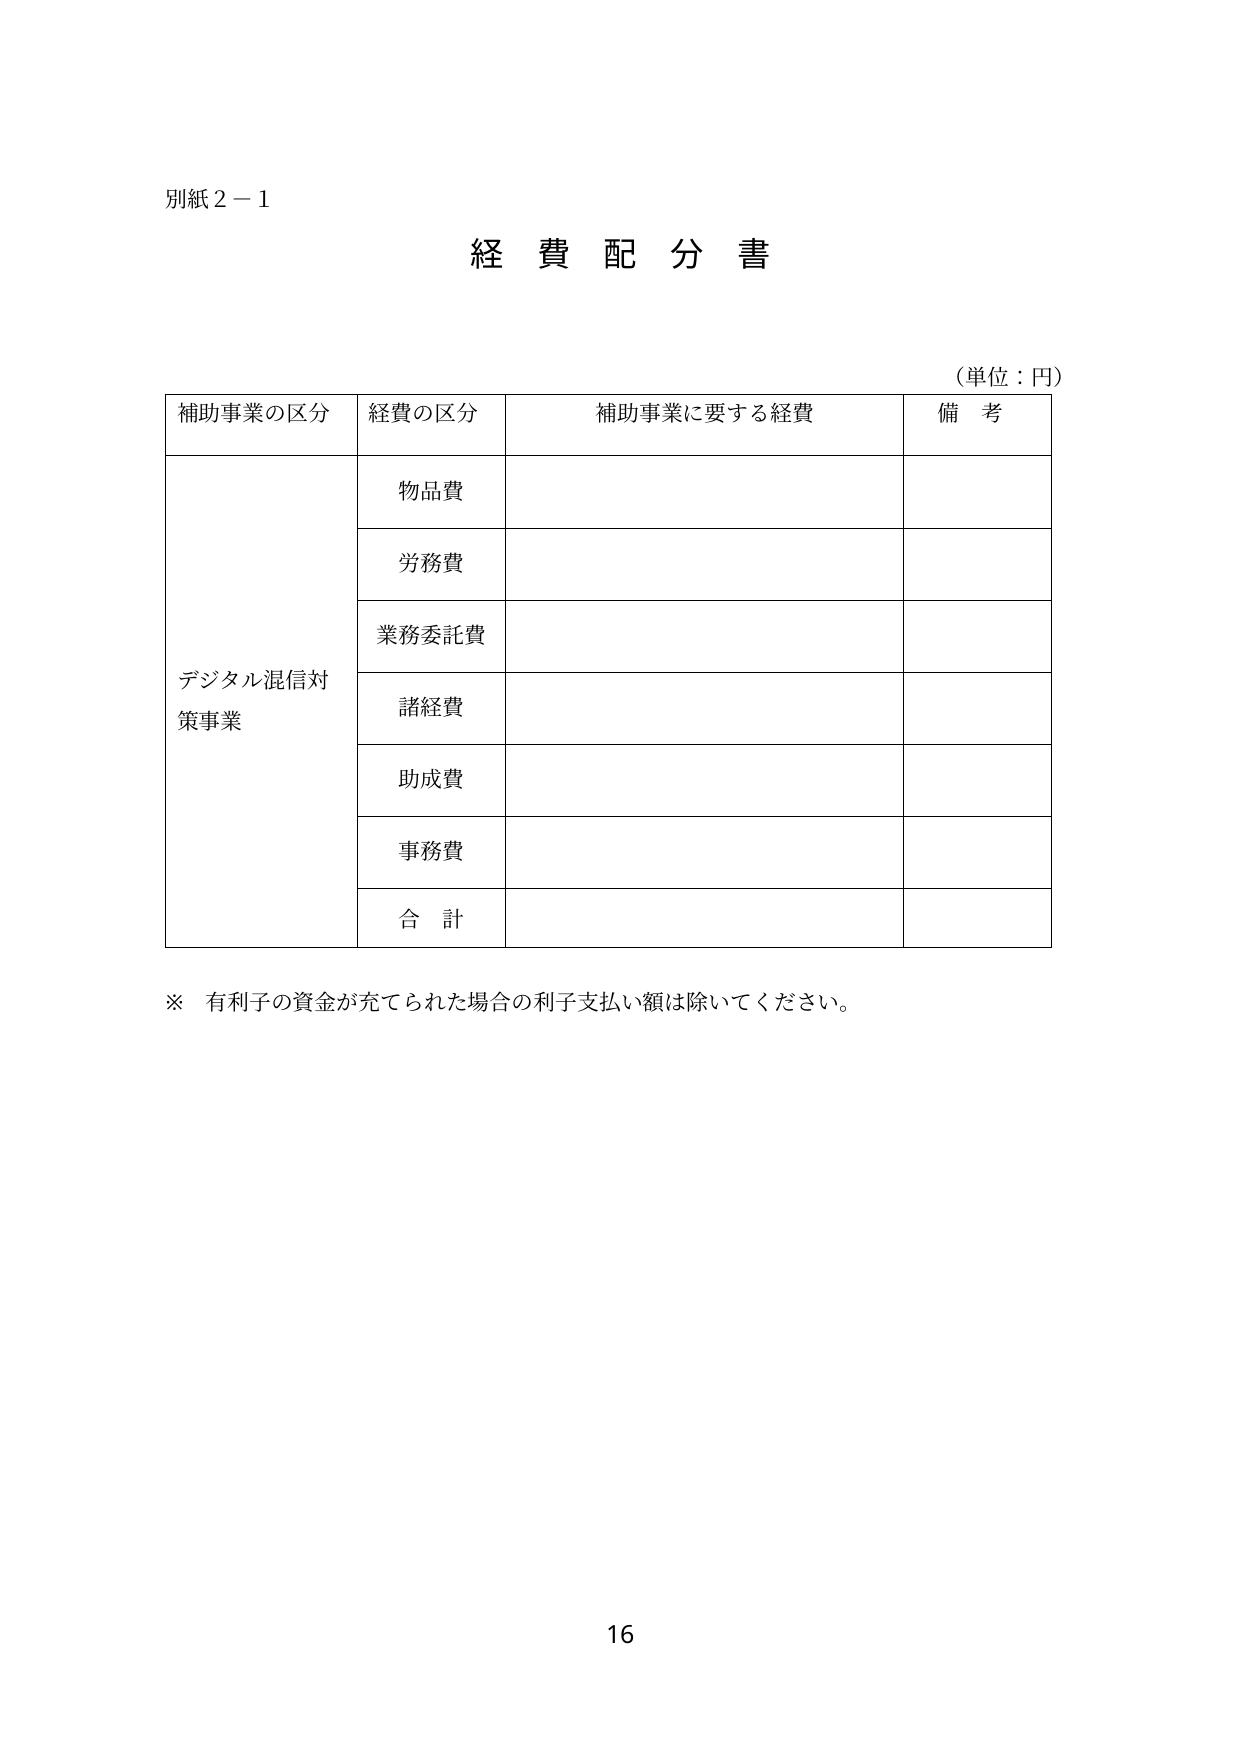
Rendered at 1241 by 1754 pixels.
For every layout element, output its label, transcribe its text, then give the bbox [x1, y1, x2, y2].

table_cell [904, 817, 1051, 888]
table_cell [506, 817, 903, 888]
table_cell デジタル混信対策事業 [166, 456, 357, 947]
text 別紙２－１ [165, 181, 1075, 216]
table_cell [506, 601, 903, 672]
table_cell 労務費 [358, 529, 505, 599]
table_cell 合 計 [358, 889, 505, 947]
table_cell [506, 889, 903, 947]
table_cell [506, 529, 903, 599]
table_cell [506, 745, 903, 816]
table_cell [506, 673, 903, 744]
table_cell 助成費 [358, 745, 505, 816]
table_header 経費の区分 [358, 395, 505, 455]
text 経 費 配 分 書 [165, 216, 1075, 287]
table_cell [904, 529, 1051, 599]
table_header 補助事業の区分 [166, 395, 357, 455]
text （単位：円） [165, 358, 1075, 394]
table_cell 諸経費 [358, 673, 505, 744]
table_cell 事務費 [358, 817, 505, 888]
table_cell [506, 456, 903, 527]
table_cell 物品費 [358, 456, 505, 527]
table_cell [904, 745, 1051, 816]
table_cell [904, 673, 1051, 744]
table_cell [904, 889, 1051, 947]
table_header 備 考 [904, 395, 1051, 455]
table_cell [904, 601, 1051, 672]
table_header 補助事業に要する経費 [506, 395, 903, 455]
table_cell [904, 456, 1051, 527]
text ※ 有利子の資金が充てられた場合の利子支払い額は除いてください。別紙２－２ [165, 983, 1075, 1019]
table_cell 業務委託費 [358, 601, 505, 672]
